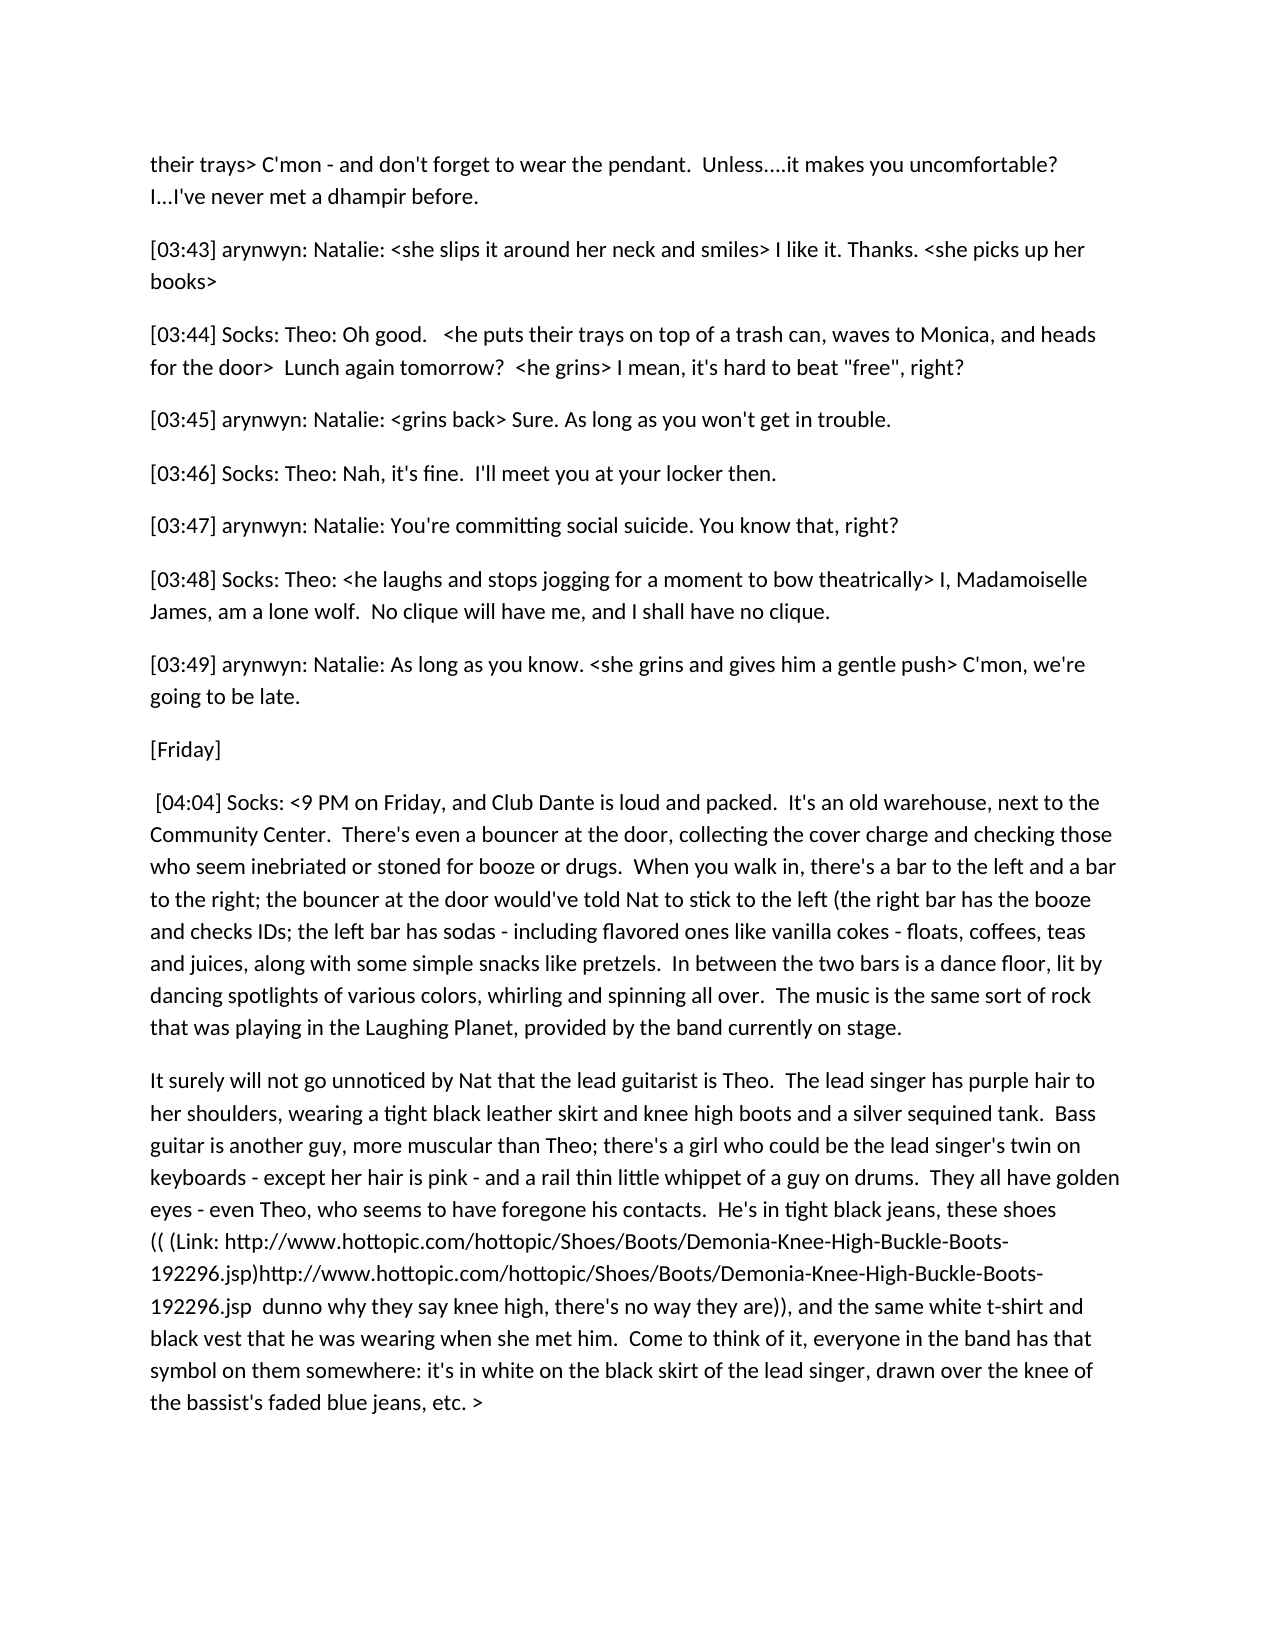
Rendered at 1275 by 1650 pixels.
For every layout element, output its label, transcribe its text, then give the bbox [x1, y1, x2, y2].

text [03:48] Socks: Theo: <he laughs and stops jogging for a moment to bow theatrically> I, Madamoiselle James, am a lone wolf. No clique will have me, and I shall have no clique. [150, 565, 1125, 625]
text [03:47] arynwyn: Natalie: You're committing social suicide. You know that, right? [150, 512, 1125, 540]
text [Friday] [150, 735, 1125, 763]
text [03:46] Socks: Theo: Nah, it's fine. I'll meet you at your locker then. [150, 459, 1125, 487]
text [03:44] Socks: Theo: Oh good. <he puts their trays on top of a trash can, waves to Monica, and heads for the door> Lunch again tomorrow? <he grins> I mean, it's hard to beat "free", right? [150, 320, 1125, 381]
text [03:45] arynwyn: Natalie: <grins back> Sure. As long as you won't get in trouble. [150, 406, 1125, 434]
text [03:49] arynwyn: Natalie: As long as you know. <she grins and gives him a gentle push> C'mon, we're going to be late. [150, 650, 1125, 710]
text [04:04] Socks: <9 PM on Friday, and Club Dante is loud and packed. It's an old warehouse, next to the Community Center. There's even a bouncer at the door, collecting the cover charge and checking those who seem inebriated or stoned for booze or drugs. When you walk in, there's a bar to the left and a bar to the right; the bouncer at the door would've told Nat to stick to the left (the right bar has the booze and checks IDs; the left bar has sodas - including flavored ones like vanilla cokes - floats, coffees, teas and juices, along with some simple snacks like pretzels. In between the two bars is a dance floor, lit by dancing spotlights of various colors, whirling and spinning all over. The music is the same sort of rock that was playing in the Laughing Planet, provided by the band currently on stage. [150, 788, 1125, 1041]
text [150, 150, 1125, 210]
text It surely will not go unnoticed by Nat that the lead guitarist is Theo. The lead singer has purple hair to her shoulders, wearing a tight black leather skirt and knee high boots and a silver sequined tank. Bass guitar is another guy, more muscular than Theo; there's a girl who could be the lead singer's twin on keyboards - except her hair is pink - and a rail thin little whippet of a guy on drums. They all have golden eyes - even Theo, who seems to have foregone his contacts. He's in tight black jeans, these shoes (( (Link: http://www.hottopic.com/hottopic/Shoes/Boots/Demonia-Knee-High-Buckle-Boots-192296.jsp)http://www.hottopic.com/hottopic/Shoes/Boots/Demonia-Knee-High-Buckle-Boots-192296.jsp dunno why they say knee high, there's no way they are)), and the same white t-shirt and black vest that he was wearing when she met him. Come to think of it, everyone in the band has that symbol on them somewhere: it's in white on the black skirt of the lead singer, drawn over the knee of the bassist's faded blue jeans, etc. > [150, 1066, 1125, 1416]
text [03:43] arynwyn: Natalie: <she slips it around her neck and smiles> I like it. Thanks. <she picks up her books> [150, 235, 1125, 295]
